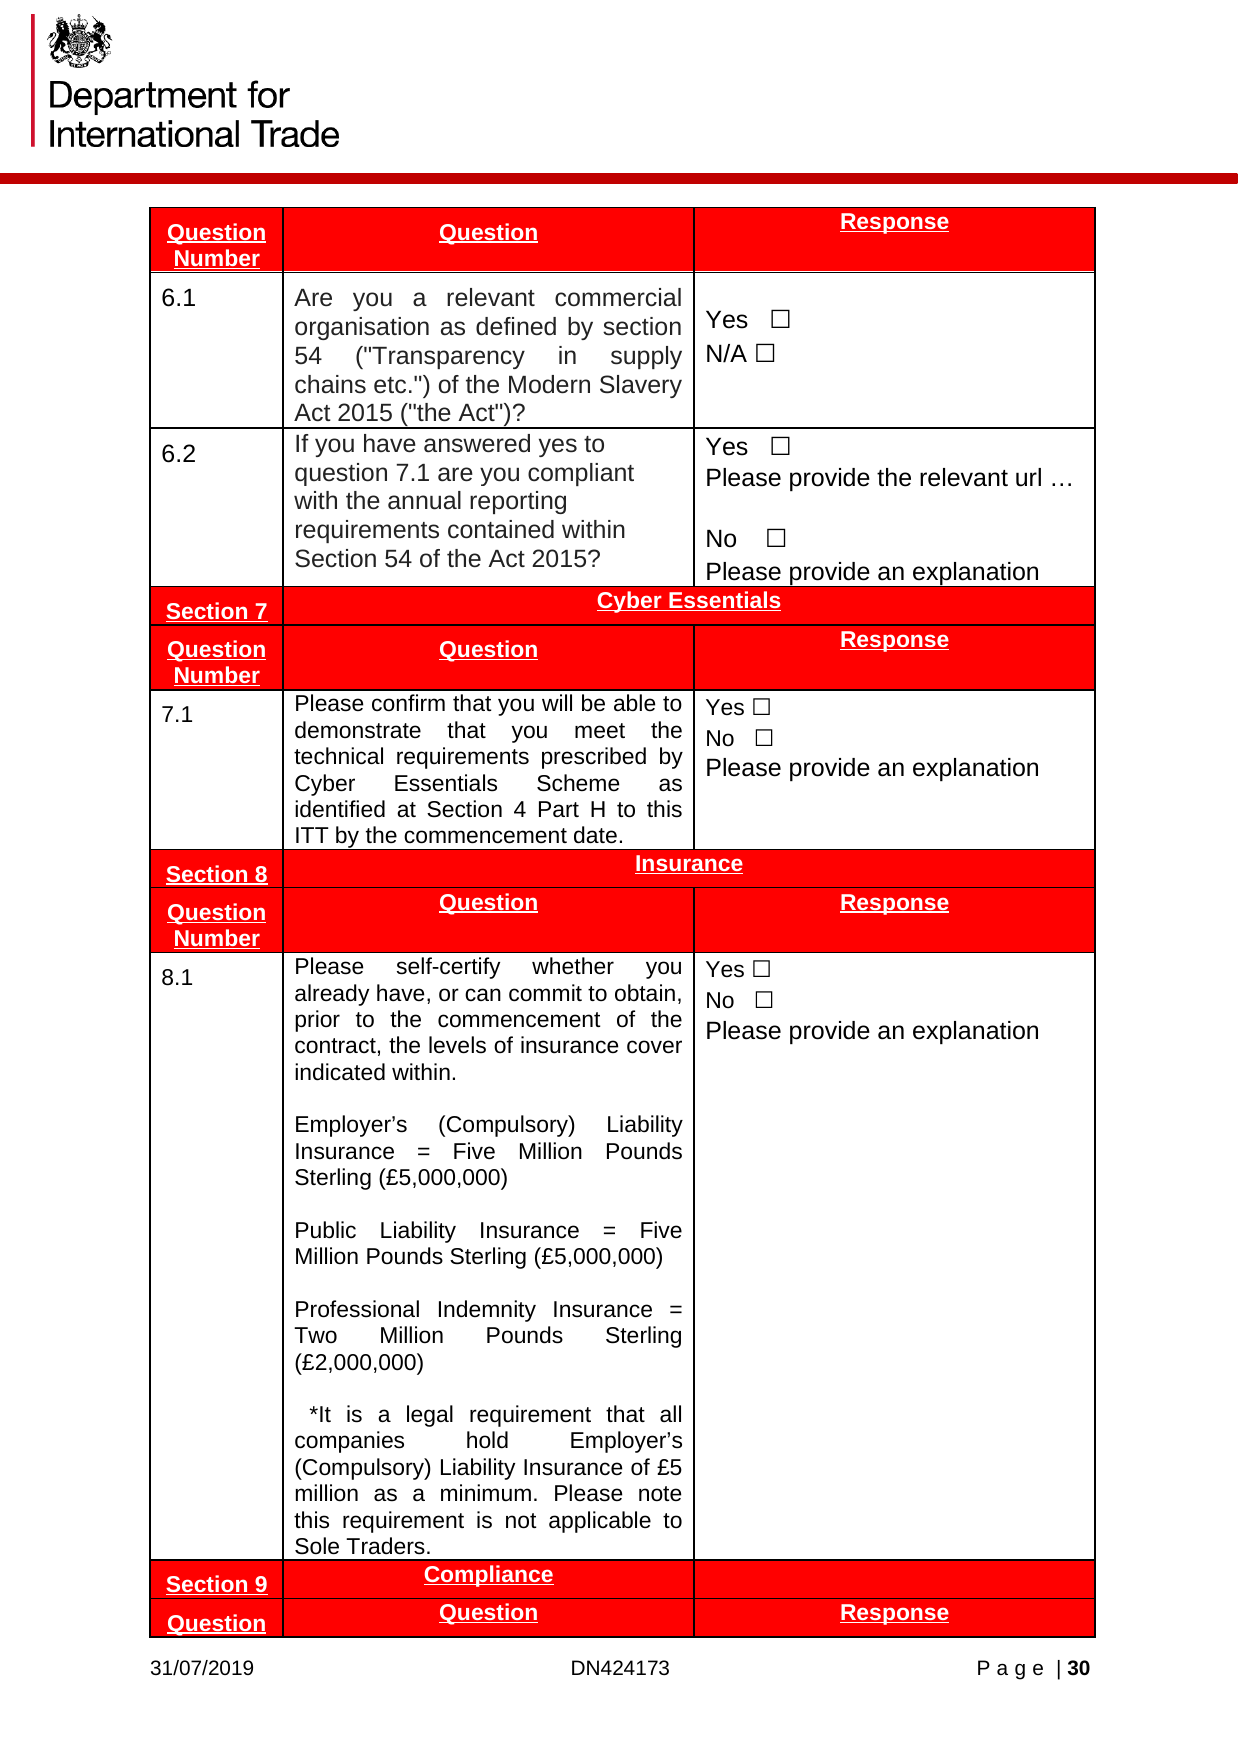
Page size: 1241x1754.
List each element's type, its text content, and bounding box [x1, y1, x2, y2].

table_cell Response [695, 208, 1094, 271]
table_cell Question [284, 1599, 693, 1636]
table_cell Question Number [151, 208, 282, 271]
table_cell Section 8 [151, 850, 282, 887]
table_cell Yes ☐ No ☐ Please provide an explanation [695, 953, 1094, 1559]
table_cell Response [695, 888, 1094, 952]
table_cell 6.1 [151, 273, 282, 427]
table_cell Please self-certify whether you already have, or can commit to obtain, prior to the commencement of the contract, the levels of insurance cover indicated within. Employer’s (Compulsory) Liability Insurance = Five Million Pounds Sterling (£5,000,000) Public Liability Insurance = Five Million Pounds Sterling (£5,000,000) Professional Indemnity Insurance = Two Million Pounds Sterling (£2,000,000) *It is a legal requirement that all companies hold Employer’s (Compulsory) Liability Insurance of £5 million as a minimum. Please note this requirement is not applicable to Sole Traders. [284, 953, 693, 1559]
table_cell If you have answered yes to question 7.1 are you compliant with the annual reporting requirements contained within Section 54 of the Act 2015? [284, 429, 693, 586]
table_cell Question Number [151, 626, 282, 689]
table_cell Are you a relevant commercial organisation as defined by section 54 ("Transparency in supply chains etc.") of the Modern Slavery Act 2015 ("the Act")? [284, 273, 693, 427]
table_cell Cyber Essentials [284, 587, 1094, 624]
table_cell Insurance [284, 850, 1094, 887]
table_cell Please confirm that you will be able to demonstrate that you meet the technical requirements prescribed by Cyber Essentials Scheme as identified at Section 4 Part H to this ITT by the commencement date. [284, 691, 693, 848]
table_cell [695, 1561, 1094, 1598]
table_cell Question [284, 208, 693, 271]
table_cell 8.1 [151, 953, 282, 1559]
table_cell Response [695, 1599, 1094, 1636]
table_cell 6.2 [151, 429, 282, 586]
table_cell Question [284, 888, 693, 952]
table_cell Response [695, 626, 1094, 689]
table_cell Question Number [151, 888, 282, 952]
table_cell Question [284, 626, 693, 689]
table_cell Compliance [284, 1561, 693, 1598]
table_cell Yes ☐ N/A ☐ [695, 273, 1094, 427]
table_cell 7.1 [151, 691, 282, 848]
table_cell Yes ☐ Please provide the relevant url … No ☐ Please provide an explanation [695, 429, 1094, 586]
table_cell Section 7 [151, 587, 282, 624]
table_cell Yes ☐ No ☐ Please provide an explanation [695, 691, 1094, 848]
table_cell Section 9 [151, 1561, 282, 1598]
table_cell Question Number [151, 1599, 282, 1636]
picture [31, 14, 339, 147]
